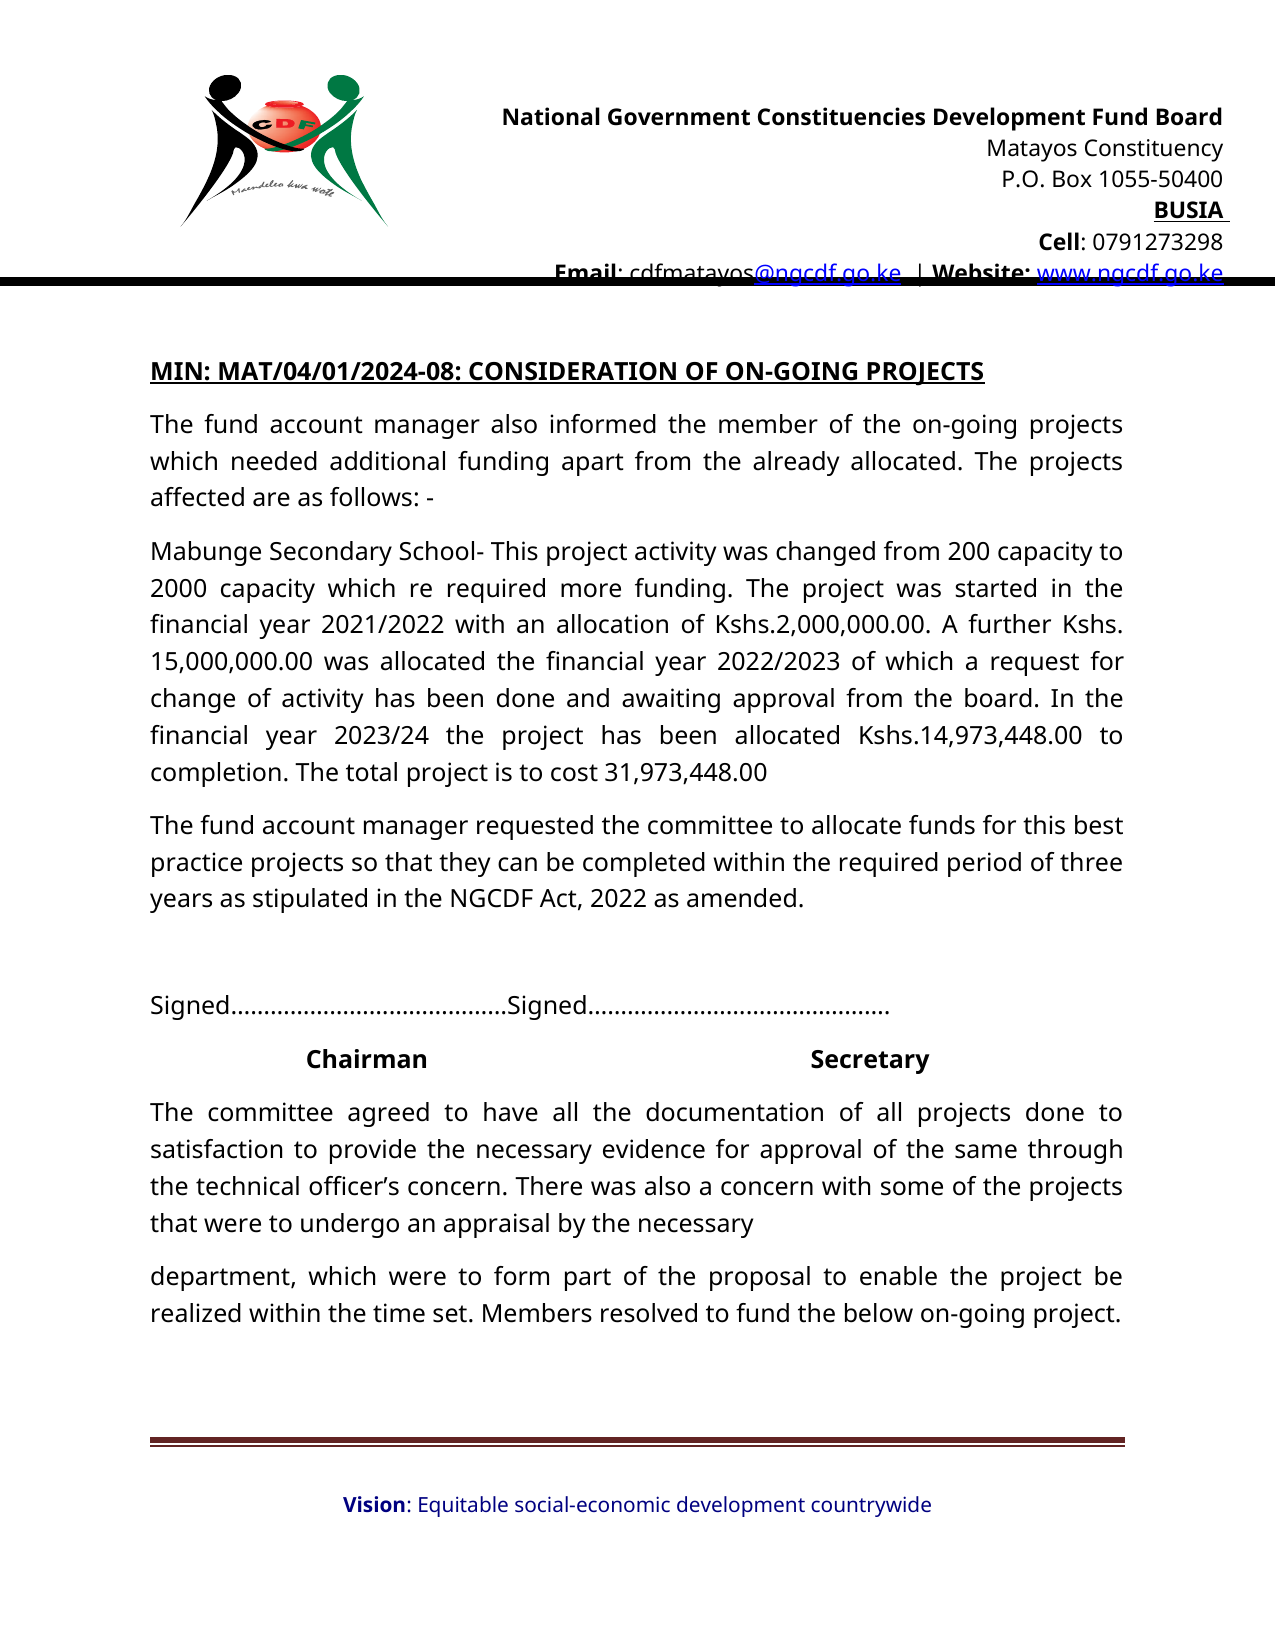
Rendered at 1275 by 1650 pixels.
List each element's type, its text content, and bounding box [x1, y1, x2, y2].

text The fund account manager requested the committee to allocate funds for this best practice projects so that they can be completed within the required period of three years as stipulated in the NGCDF Act, 2022 as amended. [150, 808, 1125, 915]
text MIN: MAT/04/01/2024-08: CONSIDERATION OF ON-GOING PROJECTS [150, 353, 1125, 387]
text department, which were to form part of the proposal to enable the project be realized within the time set. Members resolved to fund the below on-going project. [150, 1259, 1125, 1329]
text The committee agreed to have all the documentation of all projects done to satisfaction to provide the necessary evidence for approval of the same through the technical officer’s concern. There was also a concern with some of the projects that were to undergo an appraisal by the necessary [150, 1095, 1125, 1239]
text Signed……………………………………Signed………………………………………. [150, 988, 1125, 1022]
text Chairman Secretary [150, 1041, 1125, 1076]
text Mabunge Secondary School- This project activity was changed from 200 capacity to 2000 capacity which re required more funding. The project was started in the financial year 2021/2022 with an allocation of Kshs.2,000,000.00. A further Kshs. 15,000,000.00 was allocated the financial year 2022/2023 of which a request for change of activity has been done and awaiting approval from the board. In the financial year 2023/24 the project has been allocated Kshs.14,973,448.00 to completion. The total project is to cost 31,973,448.00 [150, 533, 1125, 788]
text The fund account manager also informed the member of the on-going projects which needed additional funding apart from the already allocated. The projects affected are as follows: - [150, 407, 1125, 514]
